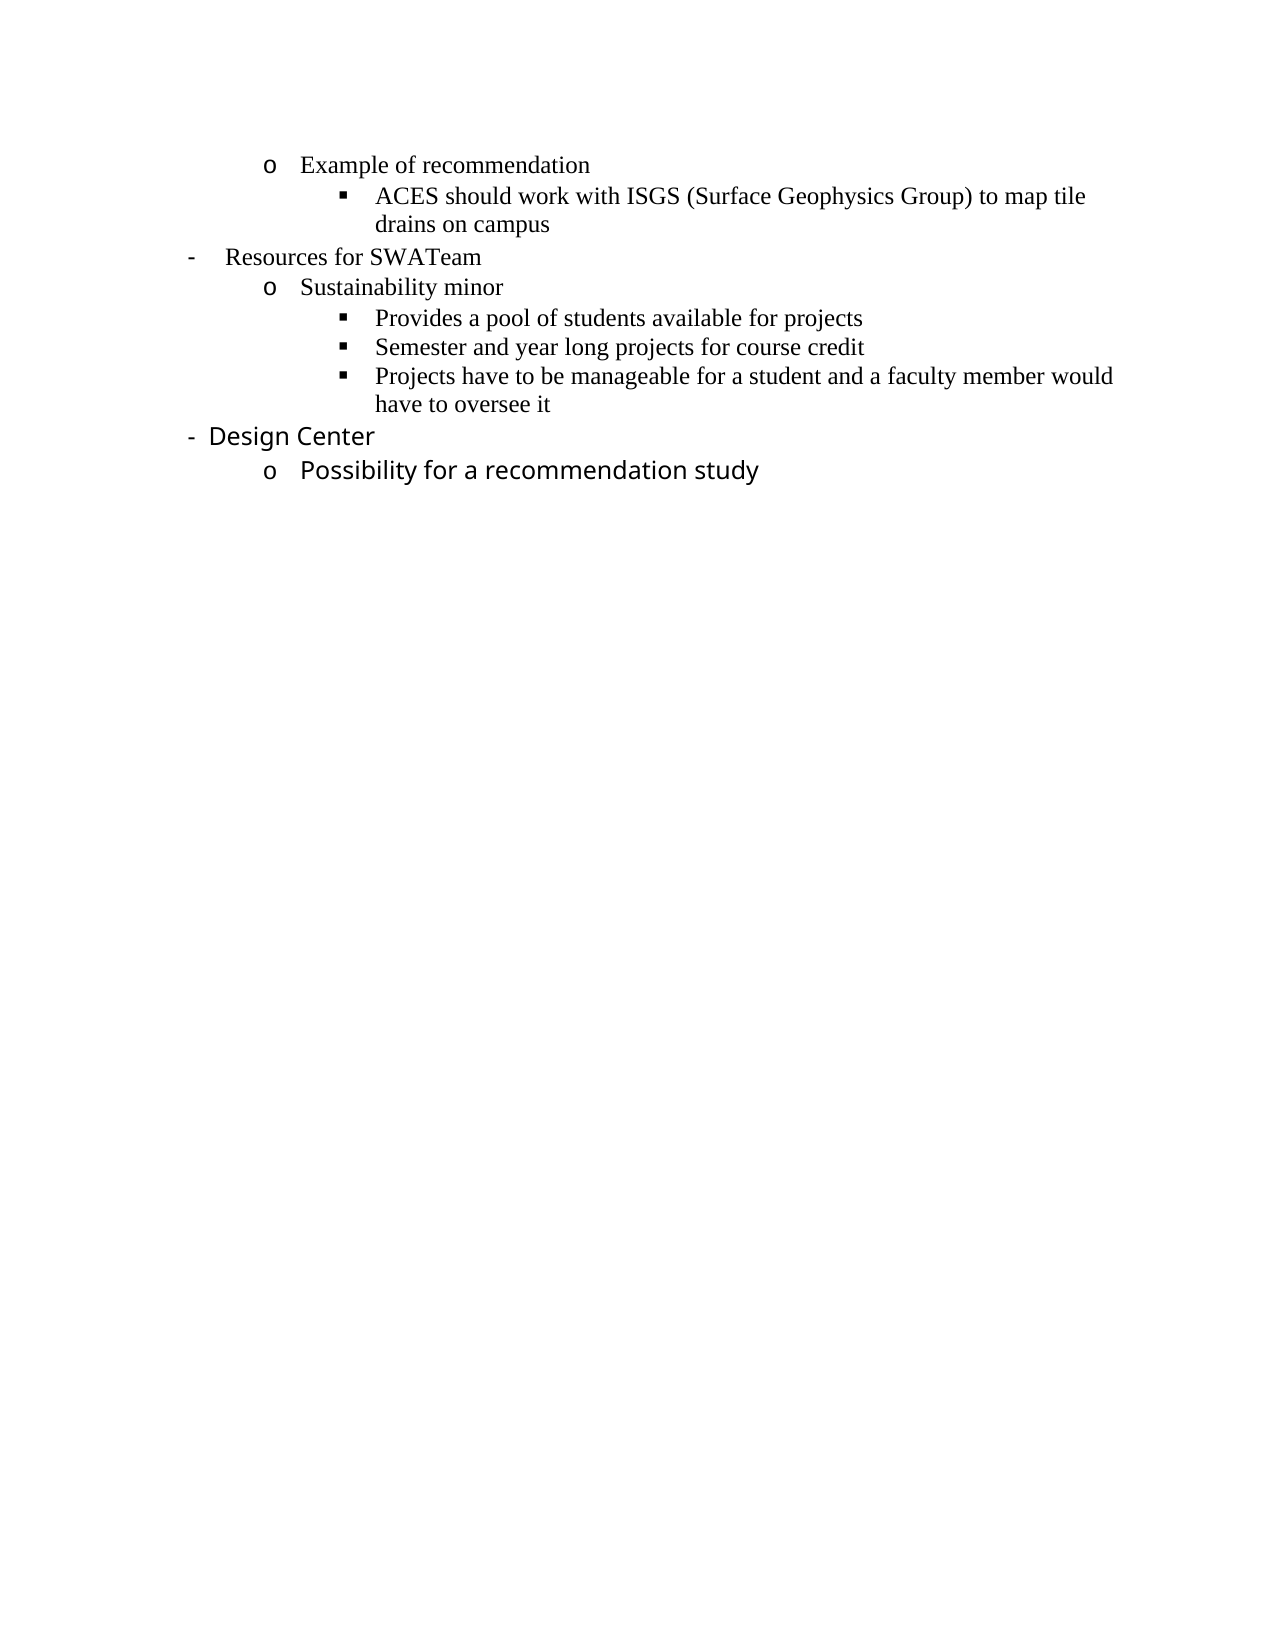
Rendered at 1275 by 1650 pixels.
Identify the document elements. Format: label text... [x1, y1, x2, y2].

list Design Center [187, 418, 1125, 452]
list Possibility for a recommendation study [262, 452, 1125, 487]
list Projects have to be manageable for a student and a faculty member would have to oversee it [337, 361, 1125, 418]
list Resources for SWATeam [187, 238, 1125, 272]
list Provides a pool of students available for projects [337, 303, 1125, 332]
list Example of recommendation [262, 150, 1125, 181]
list Sustainability minor [262, 272, 1125, 303]
list Semester and year long projects for course credit [337, 332, 1125, 361]
list ACES should work with ISGS (Surface Geophysics Group) to map tile drains on campus [337, 181, 1125, 238]
